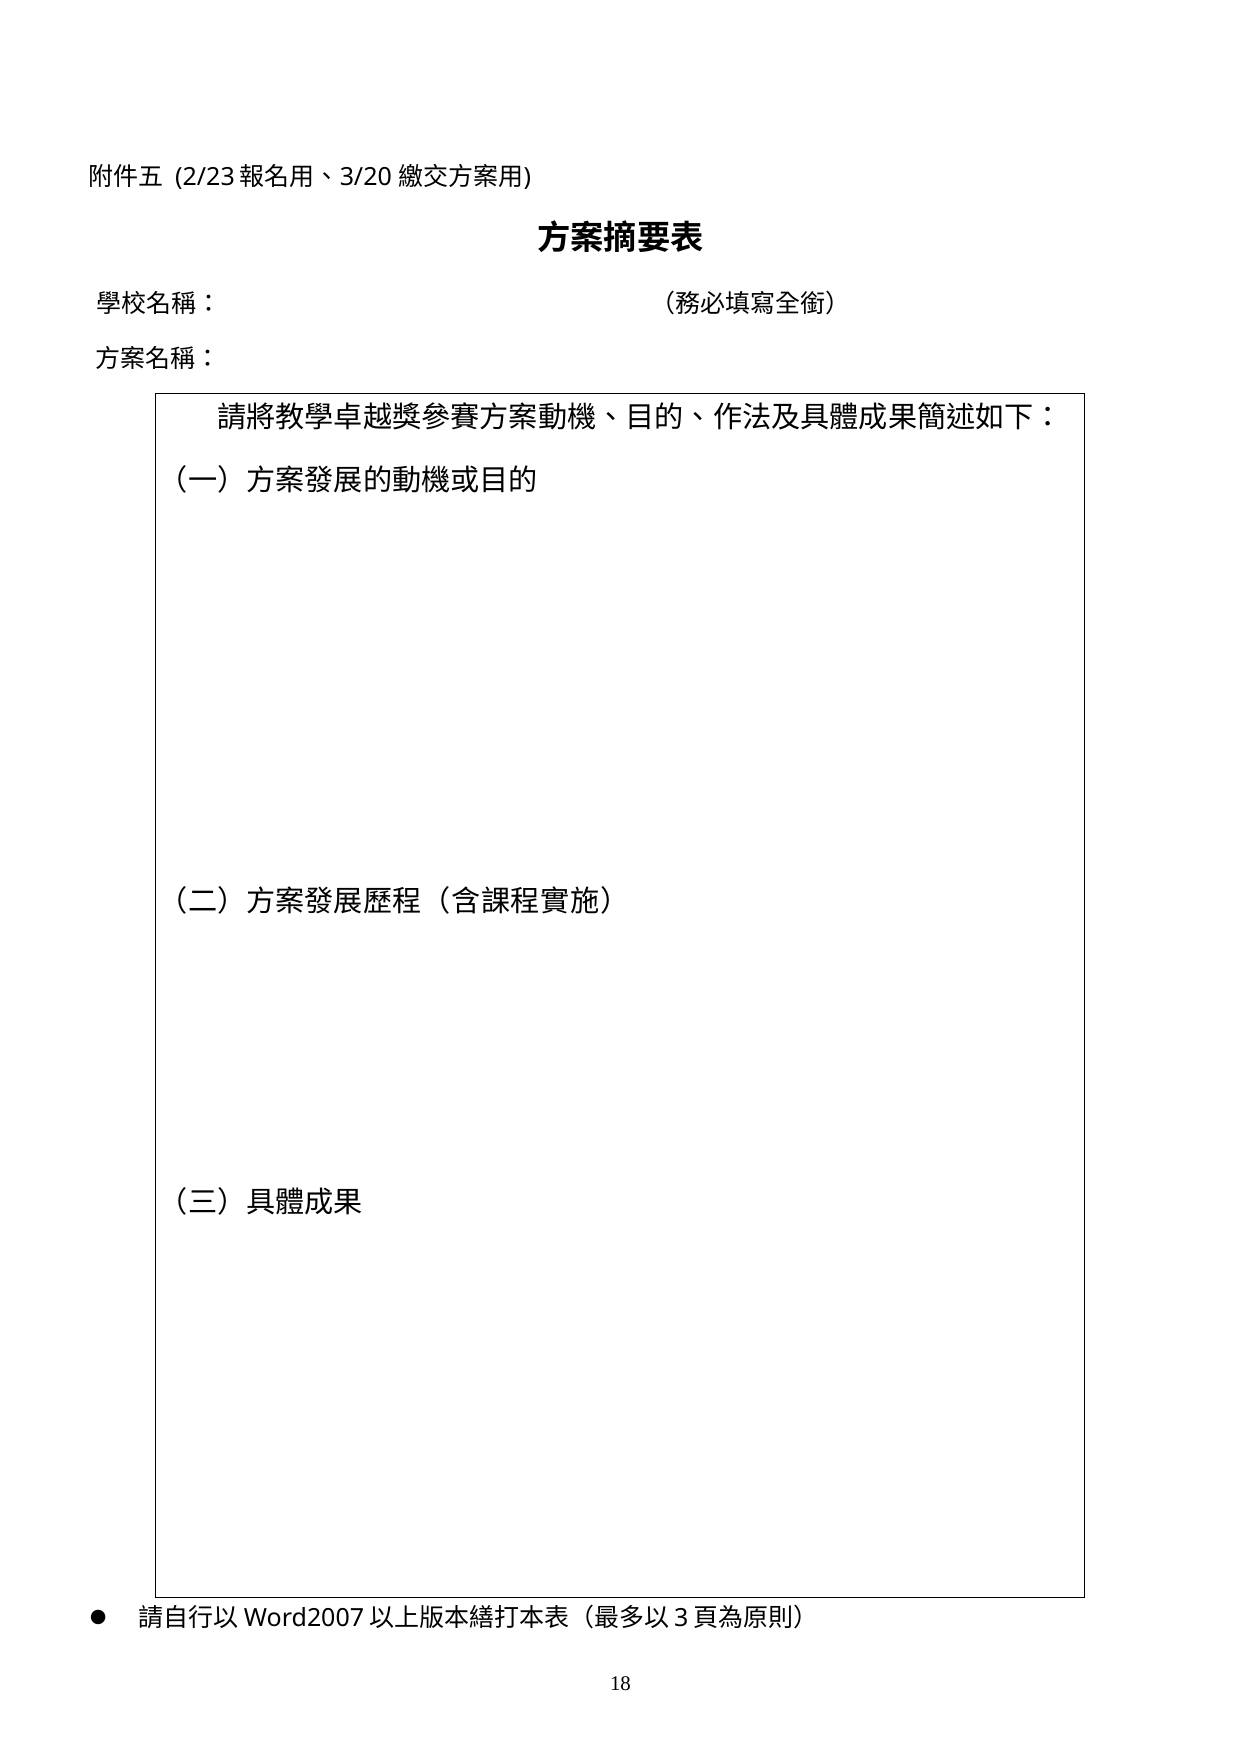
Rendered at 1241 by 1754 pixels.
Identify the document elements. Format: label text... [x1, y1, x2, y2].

text 方案摘要表 [89, 211, 1152, 259]
text 學校名稱： （務必填寫全銜） [89, 283, 1152, 320]
text 方案名稱： [89, 338, 1152, 374]
text 附件五 (2/23報名用、3/20 繳交方案用) [89, 157, 1152, 193]
table_header 請將教學卓越獎參賽方案動機、目的、作法及具體成果簡述如下： （一）方案發展的動機或目的 （二）方案發展歷程（含課程實施） （三）具體成果 [156, 394, 1084, 1597]
list 請自行以Word2007以上版本繕打本表（最多以3頁為原則） [89, 1598, 1152, 1634]
